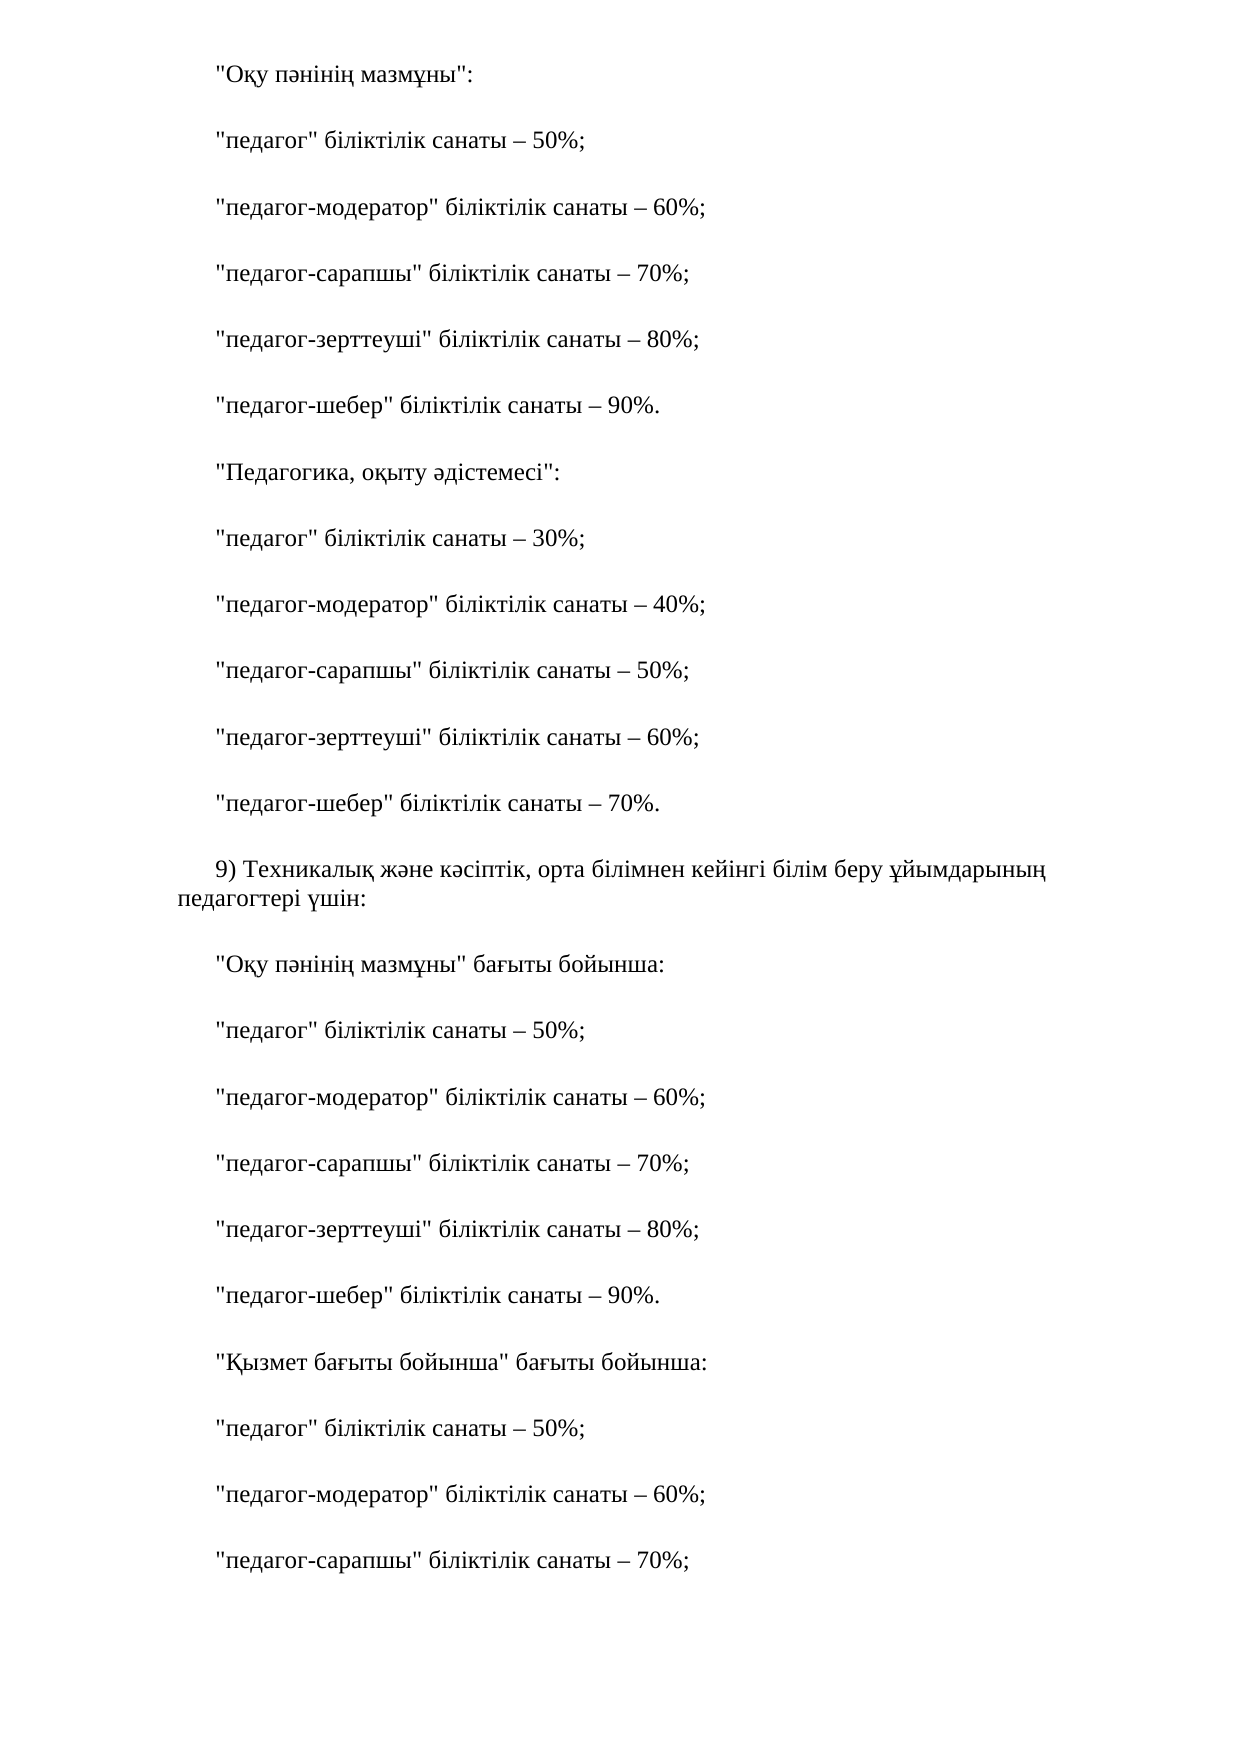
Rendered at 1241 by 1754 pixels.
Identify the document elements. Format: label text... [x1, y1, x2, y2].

text "педагог" біліктілік санаты – 50%; [177, 125, 1152, 154]
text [177, 1479, 1152, 1508]
text "педагог" біліктілік санаты – 30%; [177, 523, 1152, 552]
text "педагог-сарапшы" біліктілік санаты – 70%; [177, 258, 1152, 287]
text 9) Техникалық және кәсіптік, орта білімнен кейінгі білім беру ұйымдарының педагогтері үшін: [177, 854, 1152, 912]
text "педагог-модератор" біліктілік санаты – 60%; [177, 1082, 1152, 1110]
text "педагог-сарапшы" біліктілік санаты – 70%; [177, 1148, 1152, 1177]
text "педагог-сарапшы" біліктілік санаты – 50%; [177, 655, 1152, 684]
text "Педагогика, оқыту әдістемесі": [177, 457, 1152, 485]
text "педагог-модератор" біліктілік санаты – 40%; [177, 589, 1152, 618]
text "педагог-модератор" біліктілік санаты – 60%; [177, 192, 1152, 220]
text "Қызмет бағыты бойынша" бағыты бойынша: [177, 1347, 1152, 1375]
text "педагог-зерттеуші" біліктілік санаты – 80%; [177, 1214, 1152, 1243]
text "педагог-шебер" біліктілік санаты – 90%. [177, 1280, 1152, 1309]
text "педагог-сарапшы" біліктілік санаты – 70%; [177, 1545, 1152, 1574]
text "Оқу пәнінің мазмұны" бағыты бойынша: [177, 949, 1152, 978]
text "педагог-шебер" біліктілік санаты – 70%. [177, 788, 1152, 817]
text "педагог" біліктілік санаты – 50%; [177, 1015, 1152, 1044]
text "педагог" біліктілік санаты – 50%; [177, 1413, 1152, 1442]
text "педагог-зерттеуші" біліктілік санаты – 60%; [177, 722, 1152, 750]
text "педагог-шебер" біліктілік санаты – 90%. [177, 390, 1152, 419]
text "Оқу пәнінің мазмұны": [177, 59, 1152, 88]
text "педагог-зерттеуші" біліктілік санаты – 80%; [177, 324, 1152, 353]
